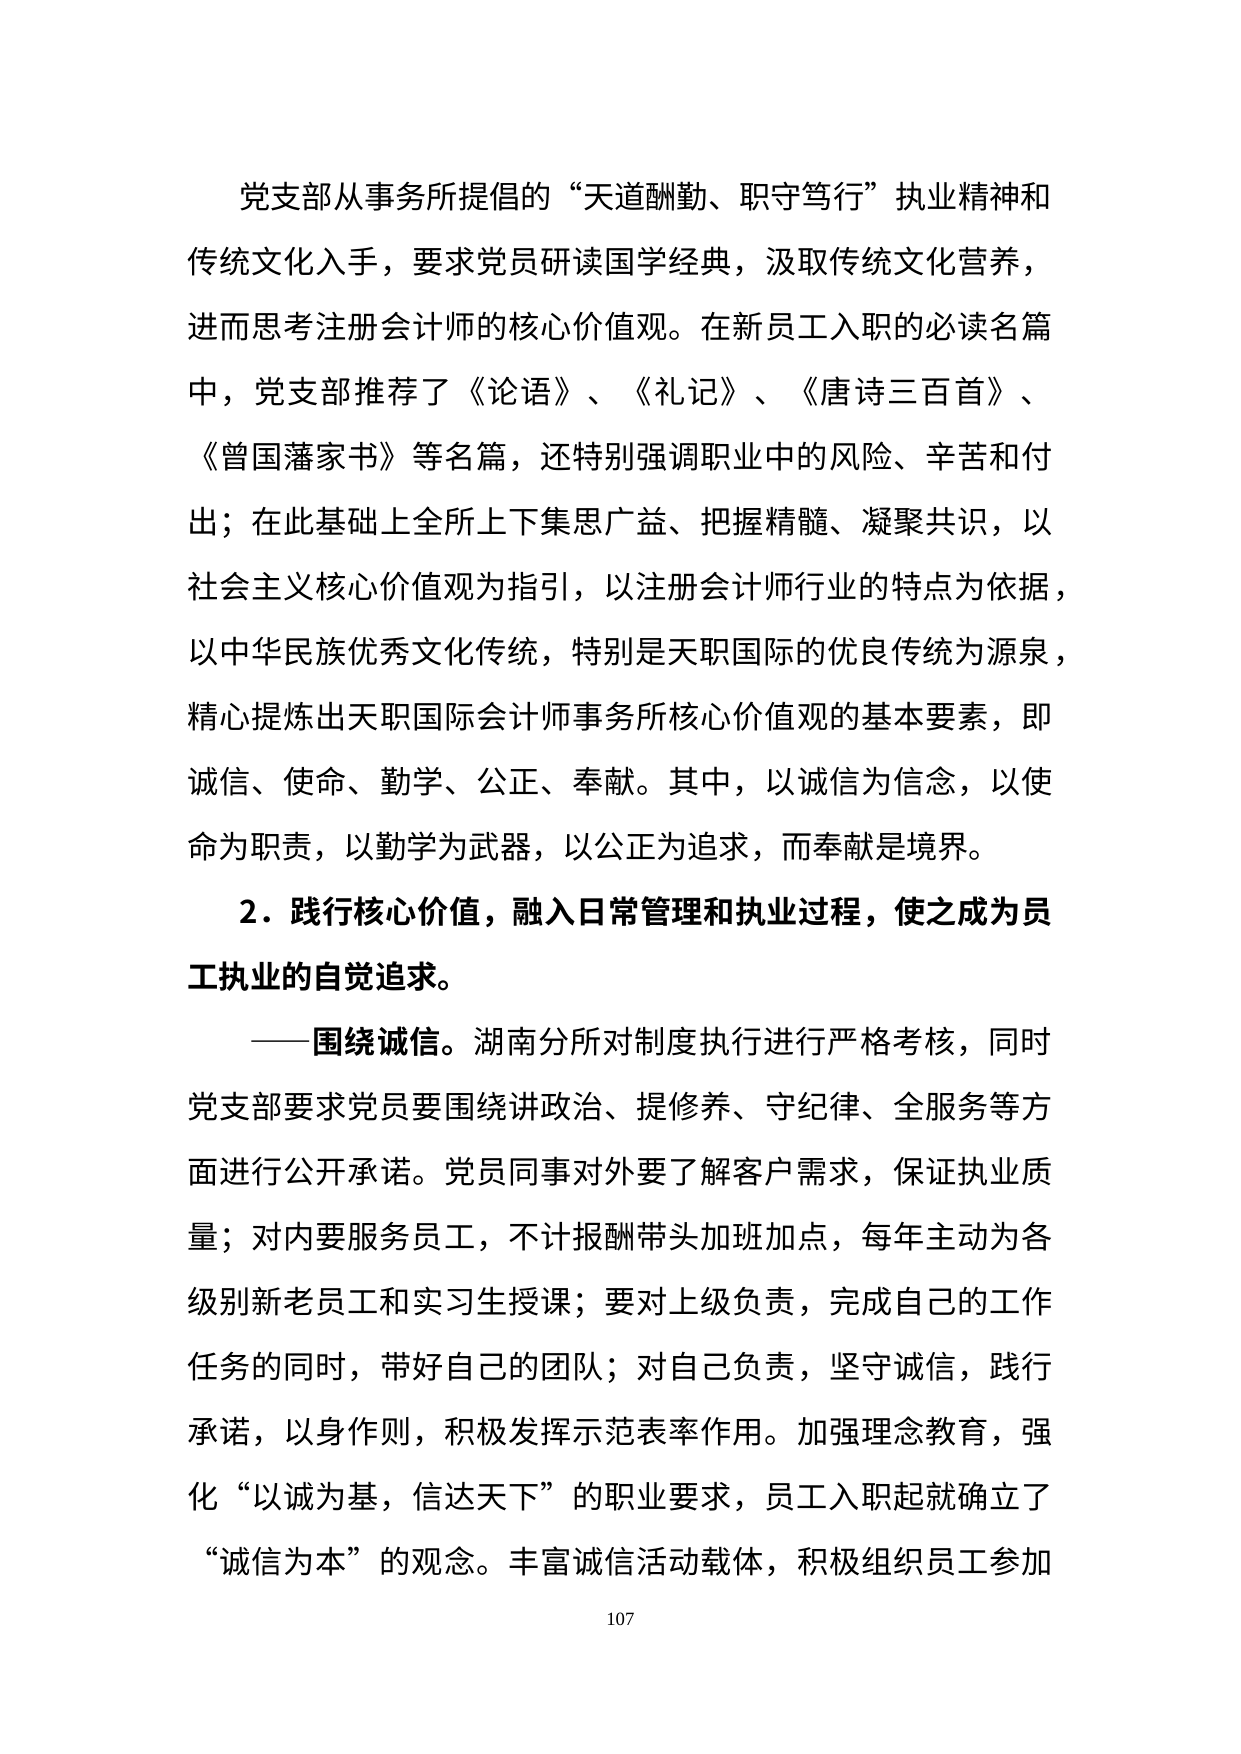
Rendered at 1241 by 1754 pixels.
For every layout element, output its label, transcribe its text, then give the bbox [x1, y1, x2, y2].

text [187, 1007, 1053, 1592]
text 党支部从事务所提倡的“天道酬勤、职守笃行”执业精神和传统文化入手，要求党员研读国学经典，汲取传统文化营养，进而思考注册会计师的核心价值观。在新员工入职的必读名篇中，党支部推荐了《论语》、《礼记》、《唐诗三百首》、《曾国藩家书》等名篇，还特别强调职业中的风险、辛苦和付出；在此基础上全所上下集思广益、把握精髓、凝聚共识，以社会主义核心价值观为指引，以注册会计师行业的特点为依据，以中华民族优秀文化传统，特别是天职国际的优良传统为源泉，精心提炼出天职国际会计师事务所核心价值观的基本要素，即诚信、使命、勤学、公正、奉献。其中，以诚信为信念，以使命为职责，以勤学为武器，以公正为追求，而奉献是境界。 [187, 162, 1053, 877]
text 2．践行核心价值，融入日常管理和执业过程，使之成为员工执业的自觉追求。 [187, 877, 1053, 1007]
